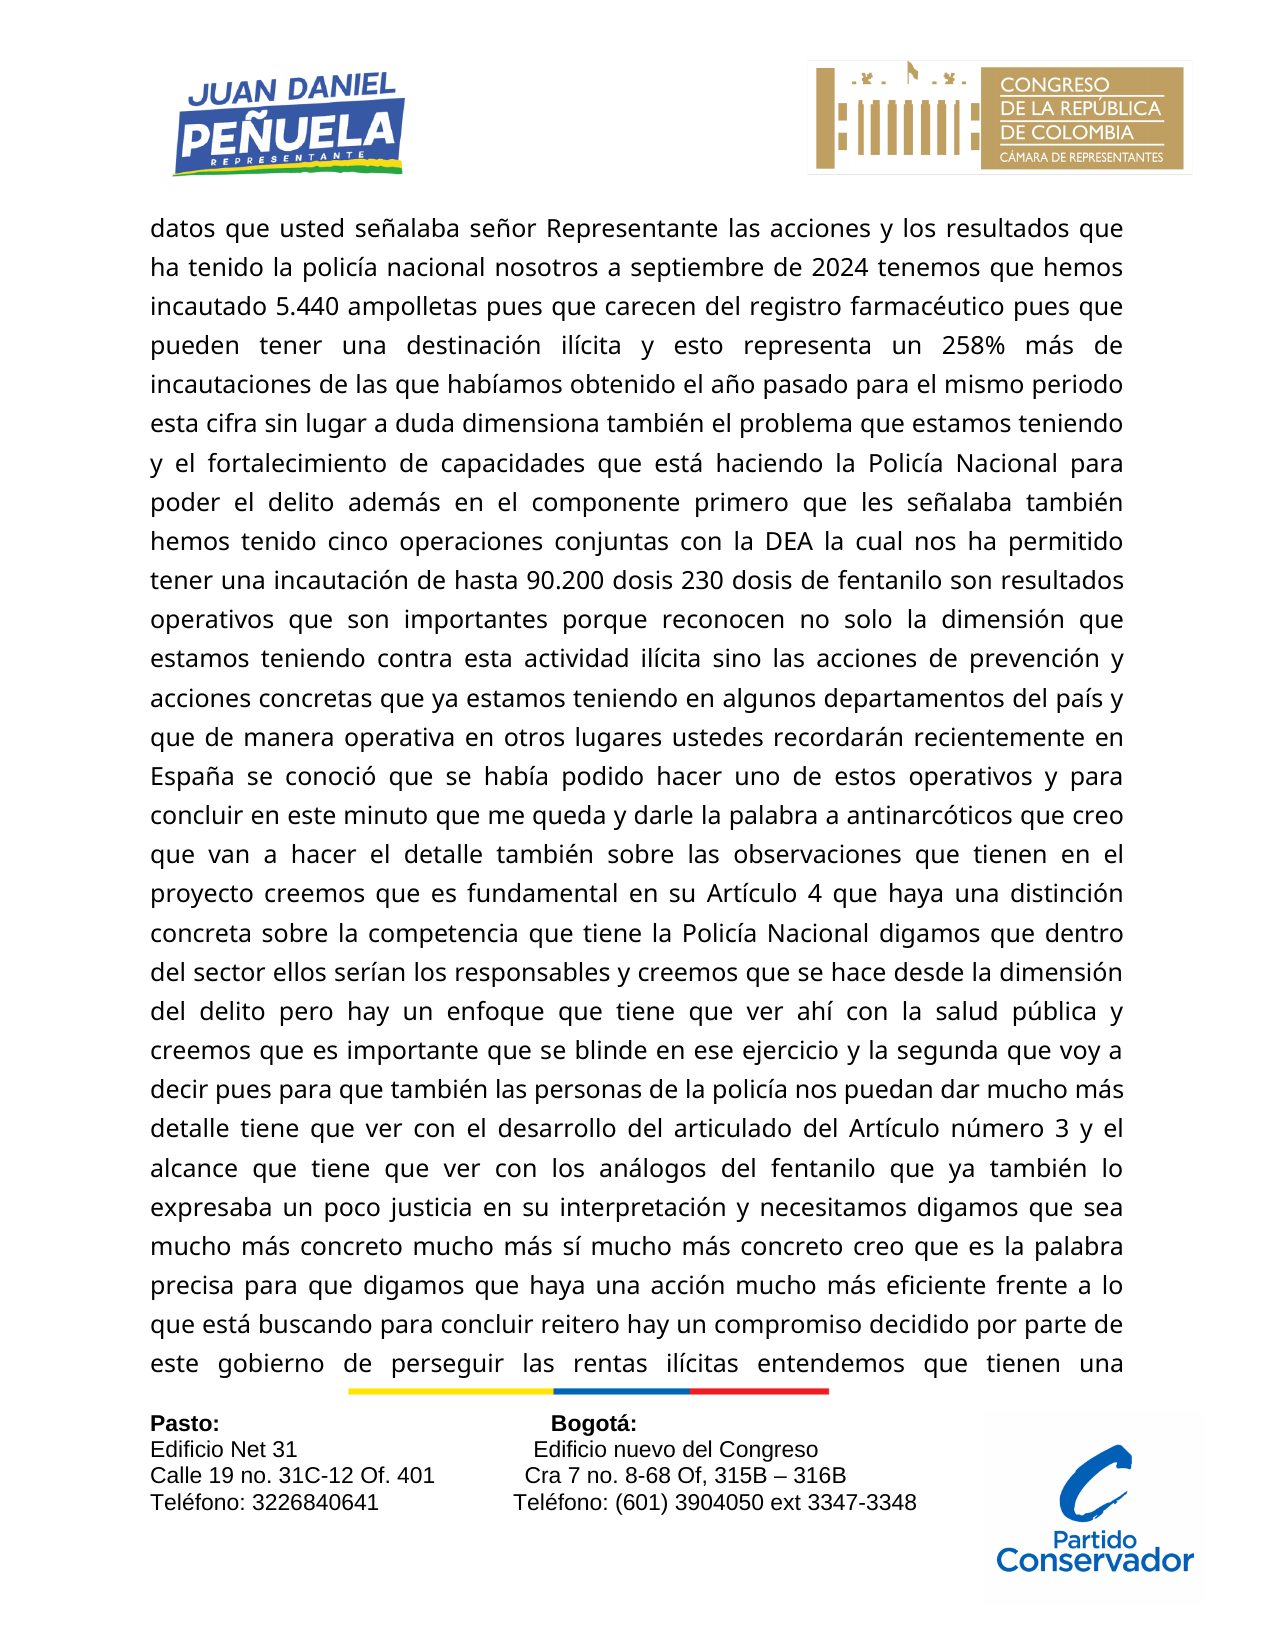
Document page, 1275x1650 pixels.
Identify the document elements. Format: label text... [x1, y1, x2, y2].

picture [981, 1411, 1207, 1606]
picture [333, 1386, 845, 1398]
picture [150, 61, 430, 191]
picture [807, 60, 1193, 175]
